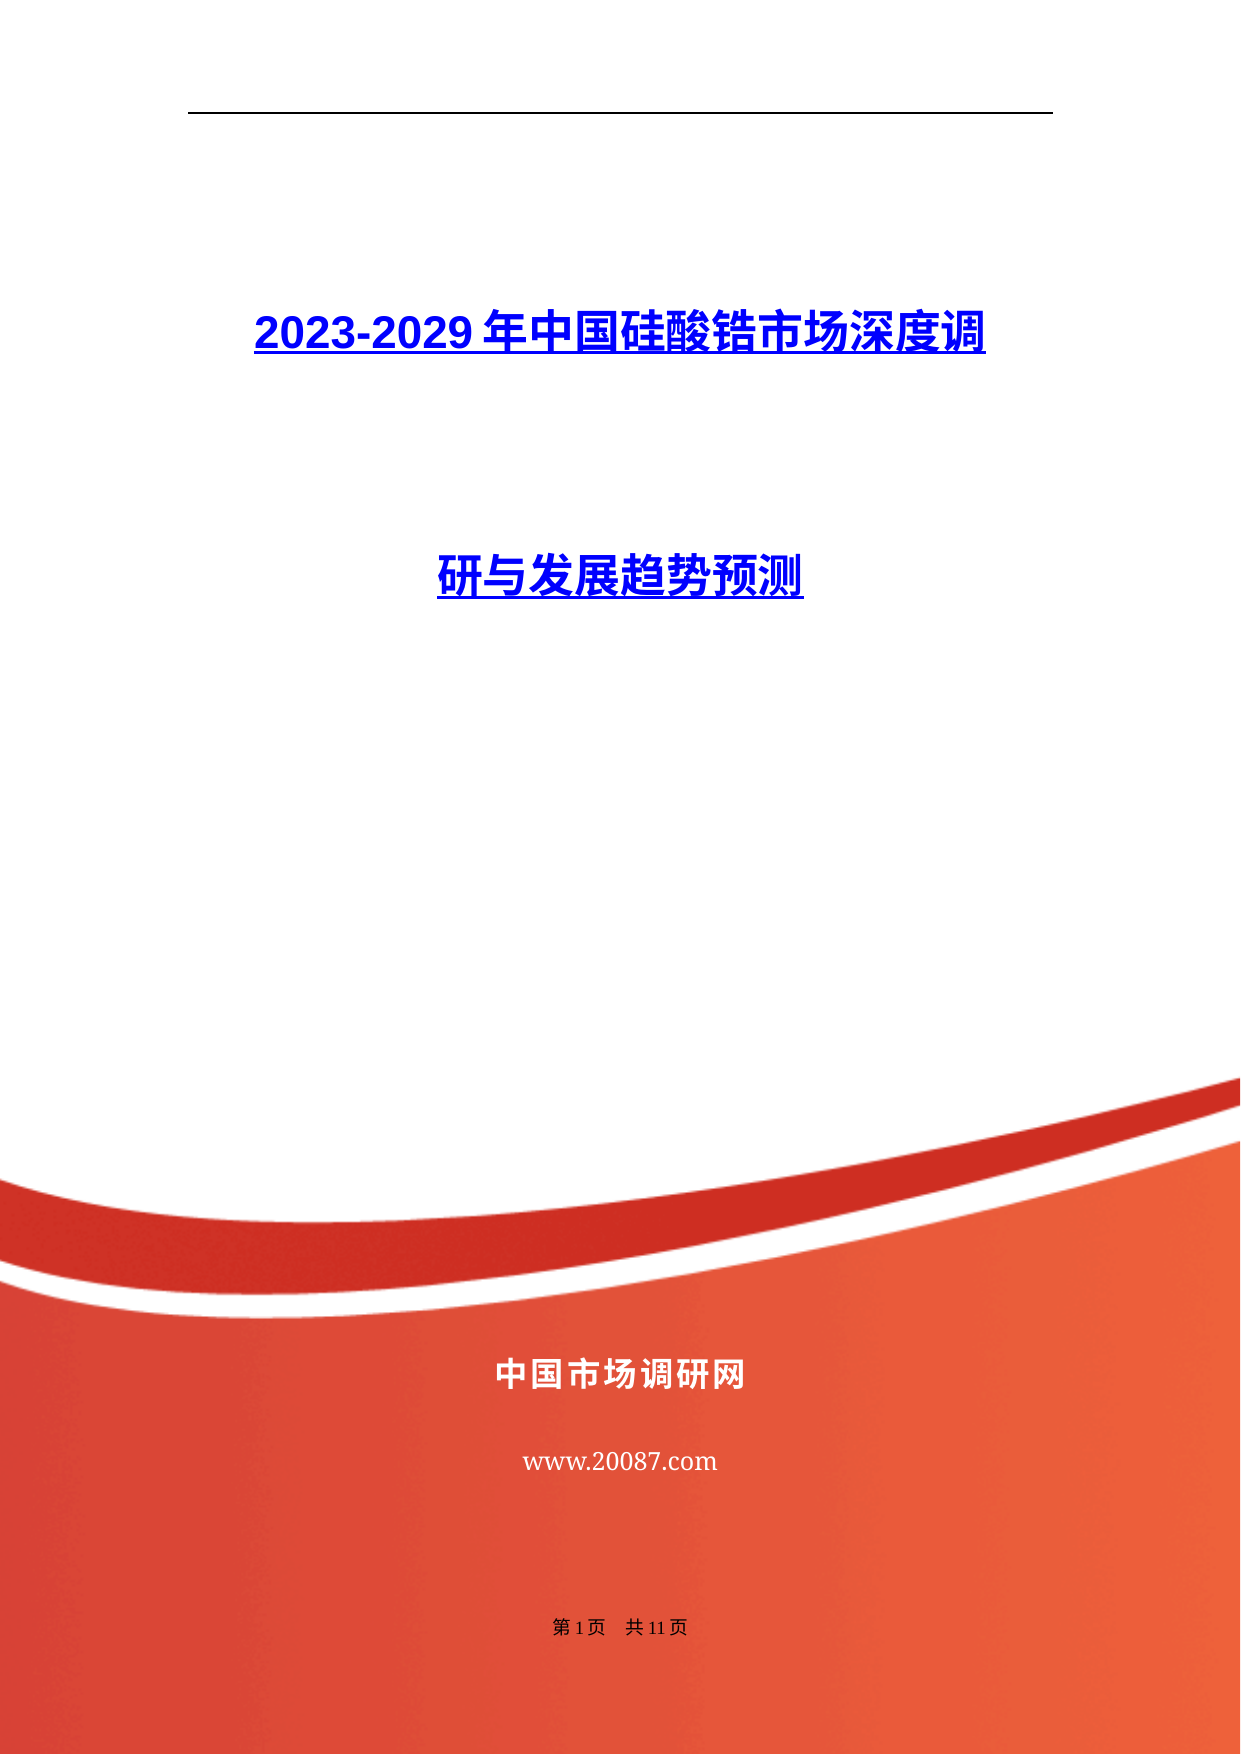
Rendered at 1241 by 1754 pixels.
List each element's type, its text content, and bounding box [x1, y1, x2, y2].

picture [0, 1006, 1241, 1754]
subtitle 中国市场调研网 [187, 1339, 1053, 1404]
table_header 2023-2029年中国硅酸锆市场深度调研与发展趋势预测 [188, 207, 1053, 773]
text www.20087.com [187, 1428, 1053, 1493]
